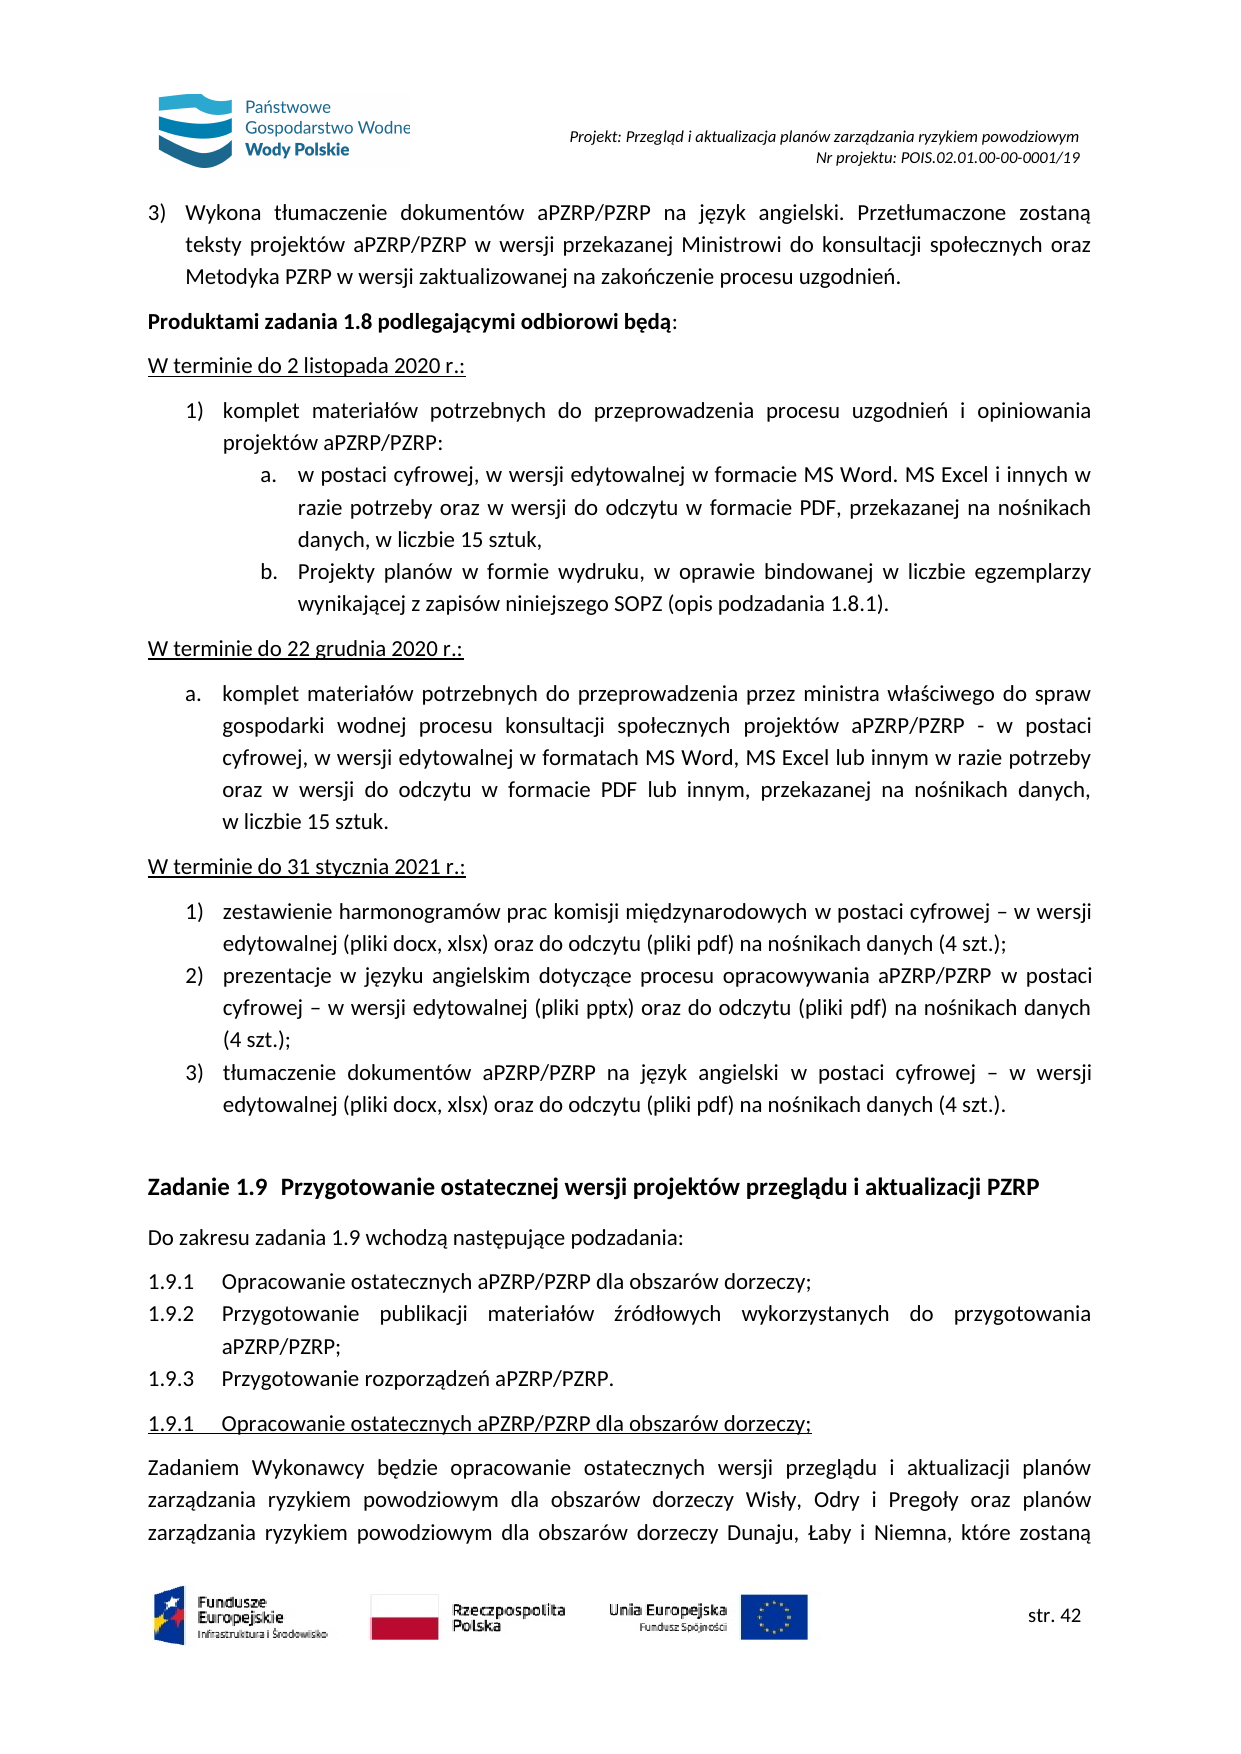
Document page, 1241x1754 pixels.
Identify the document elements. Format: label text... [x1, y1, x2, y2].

list komplet materiałów potrzebnych do przeprowadzenia procesu uzgodnień i opiniowania projektów aPZRP/PZRP: [185, 396, 1092, 456]
text W terminie do 22 grudnia 2020 r.: [148, 634, 1092, 662]
picture [158, 94, 410, 168]
list tłumaczenie dokumentów aPZRP/PZRP na język angielski w postaci cyfrowej – w wersji edytowalnej (pliki docx, xlsx) oraz do odczytu (pliki pdf) na nośnikach danych (4 szt.). [185, 1058, 1092, 1118]
list Wykona tłumaczenie dokumentów aPZRP/PZRP na język angielski. Przetłumaczone zostaną teksty projektów aPZRP/PZRP w wersji przekazanej Ministrowi do konsultacji społecznych oraz Metodyka PZRP w wersji zaktualizowanej na zakończenie procesu uzgodnień. [148, 198, 1092, 290]
list komplet materiałów potrzebnych do przeprowadzenia przez ministra właściwego do spraw gospodarki wodnej procesu konsultacji społecznych projektów aPZRP/PZRP - w postaci cyfrowej, w wersji edytowalnej w formatach MS Word, MS Excel lub innym w razie potrzeby oraz w wersji do odczytu w formacie PDF lub innym, przekazanej na nośnikach danych, w liczbie 15 sztuk. [185, 679, 1092, 836]
text 1.9.3 Przygotowanie rozporządzeń aPZRP/PZRP. [148, 1364, 1092, 1392]
text Produktami zadania 1.8 podlegającymi odbiorowi będą: [148, 307, 1092, 335]
picture [140, 1571, 823, 1660]
text Zadanie 1.9 Przygotowanie ostatecznej wersji projektów przeglądu i aktualizacji PZRP [148, 1171, 1092, 1202]
list Projekty planów w formie wydruku, w oprawie bindowanej w liczbie egzemplarzy wynikającej z zapisów niniejszego SOPZ (opis podzadania 1.8.1). [260, 557, 1092, 617]
list zestawienie harmonogramów prac komisji międzynarodowych w postaci cyfrowej – w wersji edytowalnej (pliki docx, xlsx) oraz do odczytu (pliki pdf) na nośnikach danych (4 szt.); [185, 897, 1092, 957]
text Do zakresu zadania 1.9 wchodzą następujące podzadania: [148, 1223, 1092, 1251]
text 1.9.1 Opracowanie ostatecznych aPZRP/PZRP dla obszarów dorzeczy; [148, 1267, 1092, 1295]
list prezentacje w języku angielskim dotyczące procesu opracowywania aPZRP/PZRP w postaci cyfrowej – w wersji edytowalnej (pliki pptx) oraz do odczytu (pliki pdf) na nośnikach danych (4 szt.); [185, 961, 1092, 1054]
list w postaci cyfrowej, w wersji edytowalnej w formacie MS Word. MS Excel i innych w razie potrzeby oraz w wersji do odczytu w formacie PDF, przekazanej na nośnikach danych, w liczbie 15 sztuk, [260, 461, 1092, 553]
text 1.9.1 Opracowanie ostatecznych aPZRP/PZRP dla obszarów dorzeczy; [148, 1409, 1092, 1437]
text W terminie do 2 listopada 2020 r.: [148, 352, 1092, 379]
text 1.9.2 Przygotowanie publikacji materiałów źródłowych wykorzystanych do przygotowania aPZRP/PZRP; [148, 1299, 1092, 1360]
text W terminie do 31 stycznia 2021 r.: [148, 852, 1092, 880]
